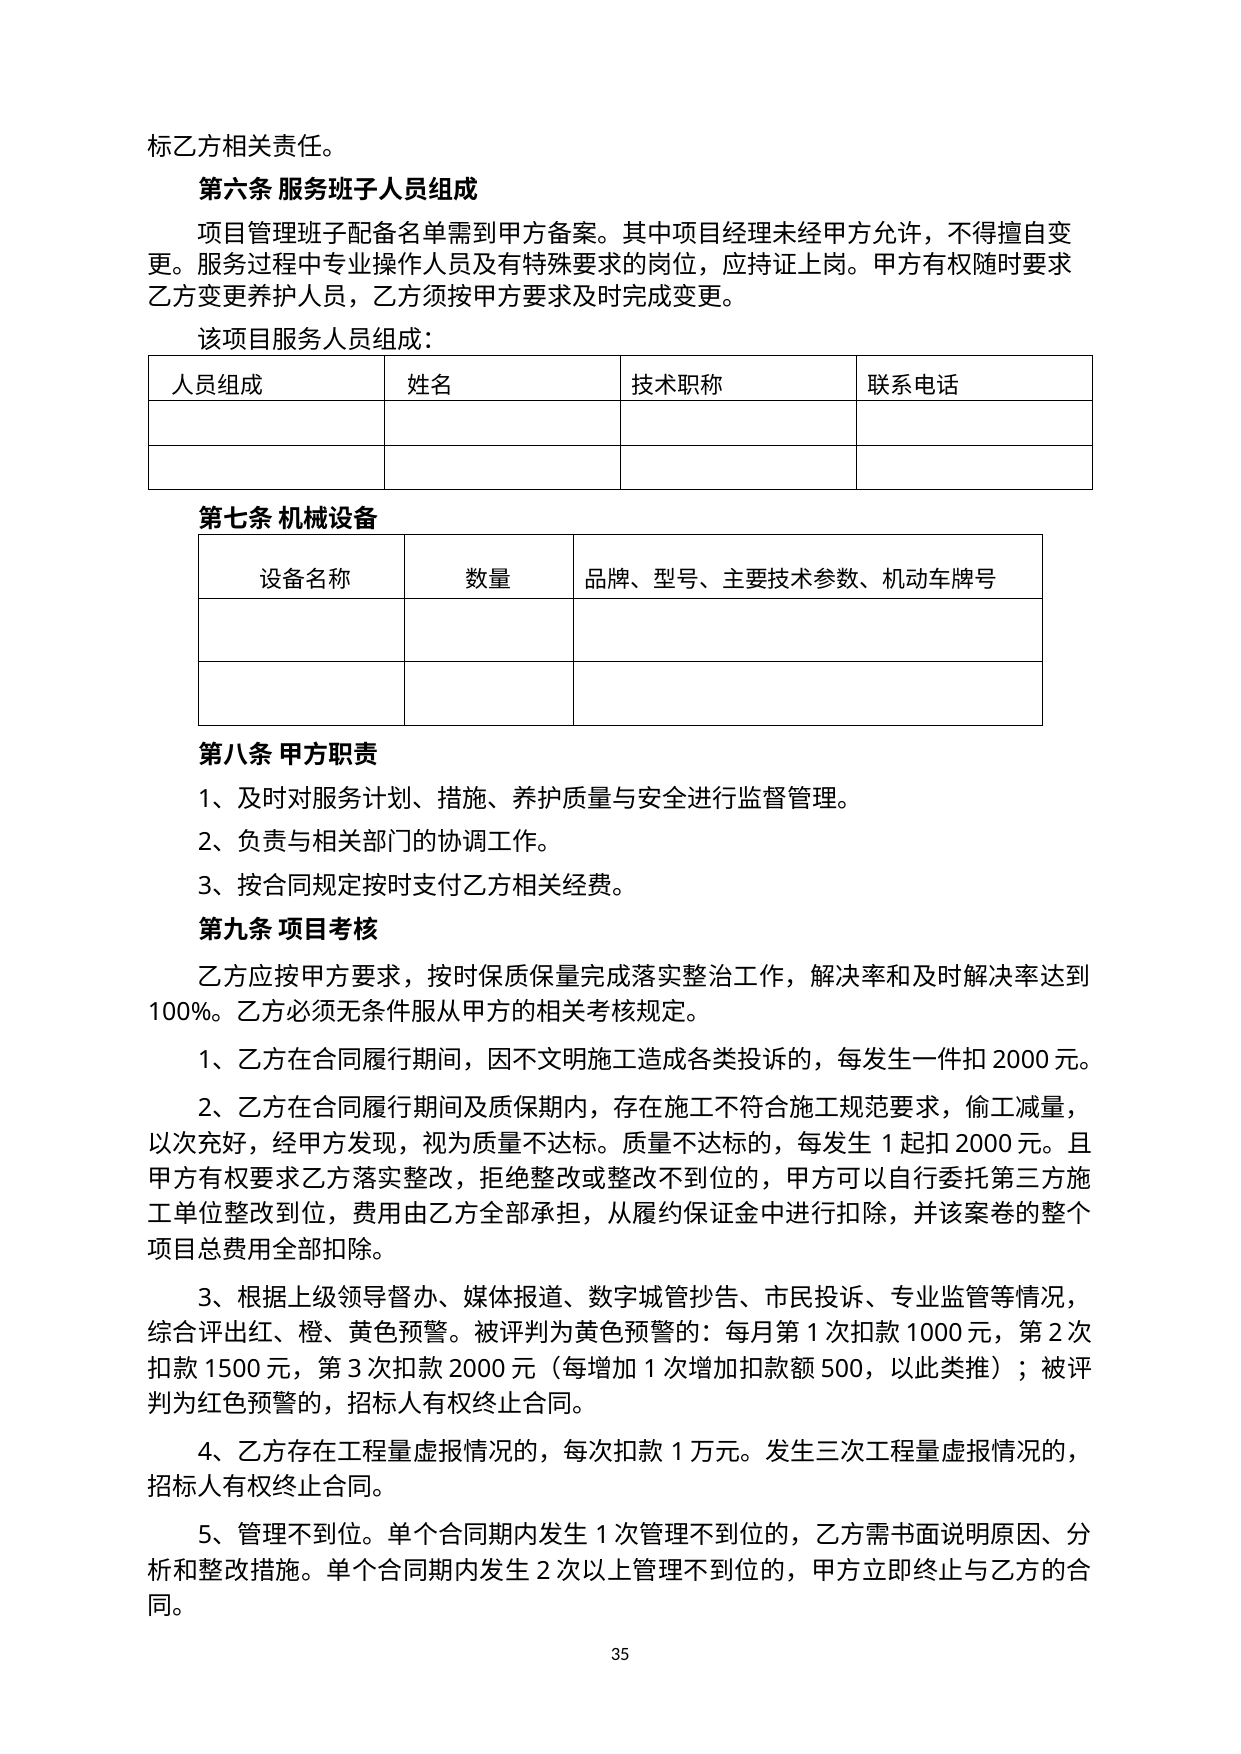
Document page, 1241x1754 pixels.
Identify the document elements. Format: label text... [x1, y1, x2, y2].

text 第九条 项目考核 [148, 913, 1092, 944]
text 第七条 机械设备 [148, 503, 1092, 534]
text 第八条 甲方职责 [148, 738, 1092, 769]
table_header 技术职称 [621, 356, 856, 400]
text 5、管理不到位。单个合同期内发生1次管理不到位的，乙方需书面说明原因、分析和整改措施。单个合同期内发生2次以上管理不到位的，甲方立即终止与乙方的合同。 [148, 1515, 1092, 1622]
text 第六条 服务班子人员组成 [148, 174, 1092, 205]
table_cell [857, 401, 1092, 444]
table_header 品牌、型号、主要技术参数、机动车牌号 [574, 535, 1042, 598]
table_cell [149, 401, 384, 444]
table_cell [385, 401, 620, 444]
table_cell [621, 401, 856, 444]
table_cell [199, 599, 404, 661]
text 项目管理班子配备名单需到甲方备案。其中项目经理未经甲方允许，不得擅自变更。服务过程中专业操作人员及有特殊要求的岗位，应持证上岗。甲方有权随时要求乙方变更养护人员，乙方须按甲方要求及时完成变更。 [148, 217, 1092, 311]
text 1、乙方在合同履行期间，因不文明施工造成各类投诉的，每发生一件扣2000元。 [148, 1040, 1092, 1076]
text 3、根据上级领导督办、媒体报道、数字城管抄告、市民投诉、专业监管等情况，综合评出红、橙、黄色预警。被评判为黄色预警的：每月第1次扣款1000元，第2次扣款1500元，第3次扣款2000元（每增加1次增加扣款额500，以此类推）；被评判为红色预警的，招标人有权终止合同。 [148, 1278, 1092, 1419]
table_cell [385, 446, 620, 489]
text 乙方应按甲方要求，按时保质保量完成落实整治工作，解决率和及时解决率达到100%。乙方必须无条件服从甲方的相关考核规定。 [148, 957, 1092, 1028]
table_cell [405, 662, 573, 725]
text 3、按合同规定按时支付乙方相关经费。 [148, 869, 1092, 901]
table_header 人员组成 [149, 356, 384, 400]
table_header 联系电话 [857, 356, 1092, 400]
table_cell [149, 446, 384, 489]
table_cell [199, 662, 404, 725]
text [148, 130, 1092, 161]
text 2、乙方在合同履行期间及质保期内，存在施工不符合施工规范要求，偷工减量，以次充好，经甲方发现，视为质量不达标。质量不达标的，每发生1起扣2000元。且甲方有权要求乙方落实整改，拒绝整改或整改不到位的，甲方可以自行委托第三方施工单位整改到位，费用由乙方全部承担，从履约保证金中进行扣除，并该案卷的整个项目总费用全部扣除。 [148, 1088, 1092, 1265]
text 4、乙方存在工程量虚报情况的，每次扣款1万元。发生三次工程量虚报情况的，招标人有权终止合同。 [148, 1432, 1092, 1503]
table_cell [574, 599, 1042, 661]
table_cell [405, 599, 573, 661]
text 2、负责与相关部门的协调工作。 [148, 826, 1092, 857]
table_cell [574, 662, 1042, 725]
table_header 设备名称 [199, 535, 404, 598]
table_cell [857, 446, 1092, 489]
table_header 数量 [405, 535, 573, 598]
text 1、及时对服务计划、措施、养护质量与安全进行监督管理。 [148, 782, 1092, 813]
table_header 姓名 [385, 356, 620, 400]
text 该项目服务人员组成： [148, 324, 1092, 355]
table_cell [621, 446, 856, 489]
